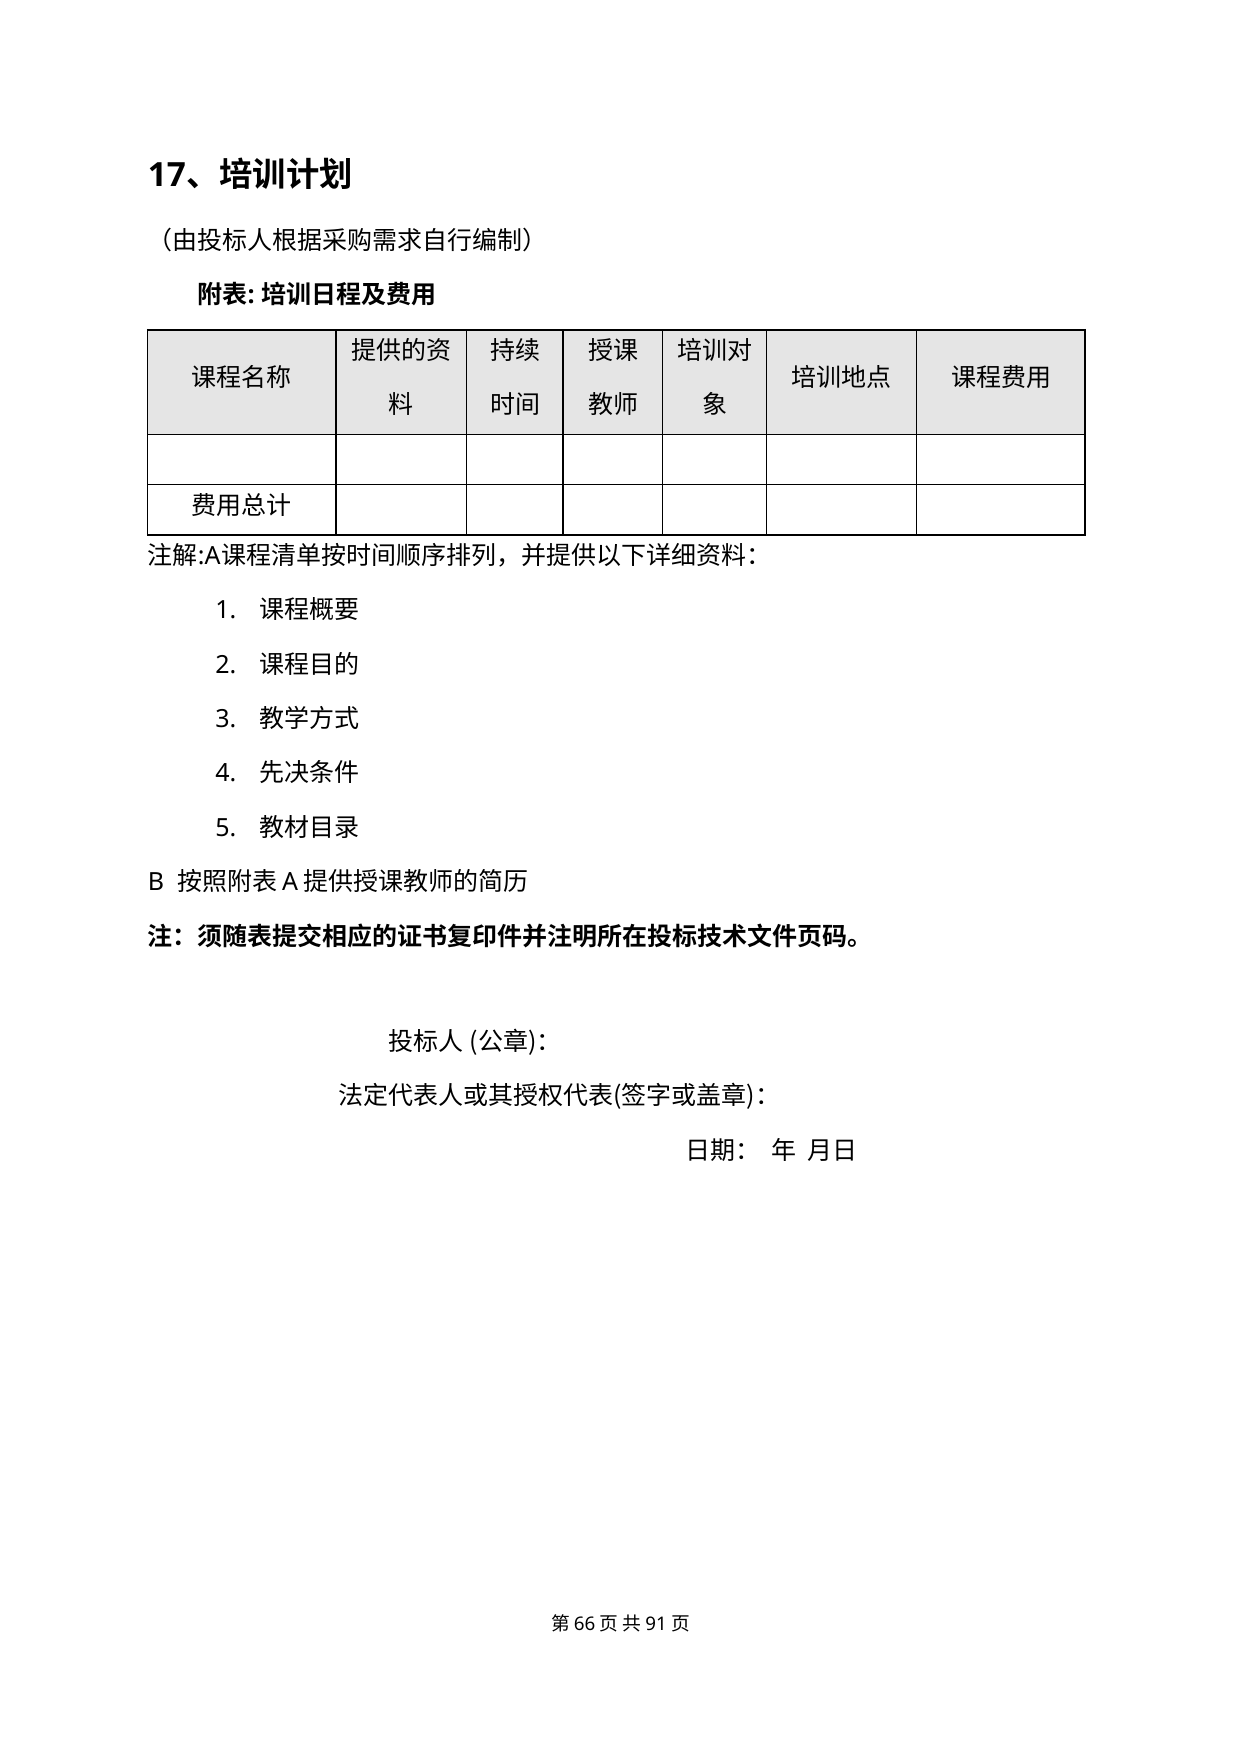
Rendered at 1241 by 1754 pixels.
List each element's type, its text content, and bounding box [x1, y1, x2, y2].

list 课程概要 [215, 590, 1093, 626]
table_cell [148, 435, 335, 483]
table_cell [564, 485, 662, 534]
table_header 授课教师 [564, 331, 662, 434]
text 注：须随表提交相应的证书复印件并注明所在投标技术文件页码。 [148, 916, 1093, 952]
text 注解:A 课程清单按时间顺序排列，并提供以下详细资料： [148, 535, 1093, 572]
table_cell [467, 485, 562, 534]
text B 按照附表A提供授课教师的简历 [148, 862, 1093, 898]
table_cell [767, 435, 916, 483]
table_cell [564, 435, 662, 483]
table_cell [767, 485, 916, 534]
text 附表: 培训日程及费用 [148, 274, 1093, 311]
list 先决条件 [215, 753, 1093, 789]
table_cell [663, 485, 766, 534]
table_cell [337, 435, 466, 483]
table_header 课程费用 [917, 331, 1084, 434]
table_cell [663, 435, 766, 483]
table_cell [917, 435, 1084, 483]
text 投标人 (公章)： [148, 1021, 1093, 1058]
table_header 培训地点 [767, 331, 916, 434]
list 教材目录 [215, 807, 1093, 843]
table_header 培训对象 [663, 331, 766, 434]
text （由投标人根据采购需求自行编制） [148, 220, 1093, 256]
table_header 课程名称 [148, 331, 335, 434]
text 17、培训计划 [148, 148, 1093, 196]
text 日期： 年 月日 [148, 1130, 1093, 1166]
text 法定代表人或其授权代表(签字或盖章)： [148, 1076, 1093, 1112]
table_header 提供的资料 [337, 331, 466, 434]
table_cell [917, 485, 1084, 534]
list 课程目的 [215, 644, 1093, 680]
table_cell [467, 435, 562, 483]
table_cell 费用总计 [148, 485, 335, 534]
table_cell [337, 485, 466, 534]
table_header 持续时间 [467, 331, 562, 434]
list 教学方式 [215, 698, 1093, 735]
